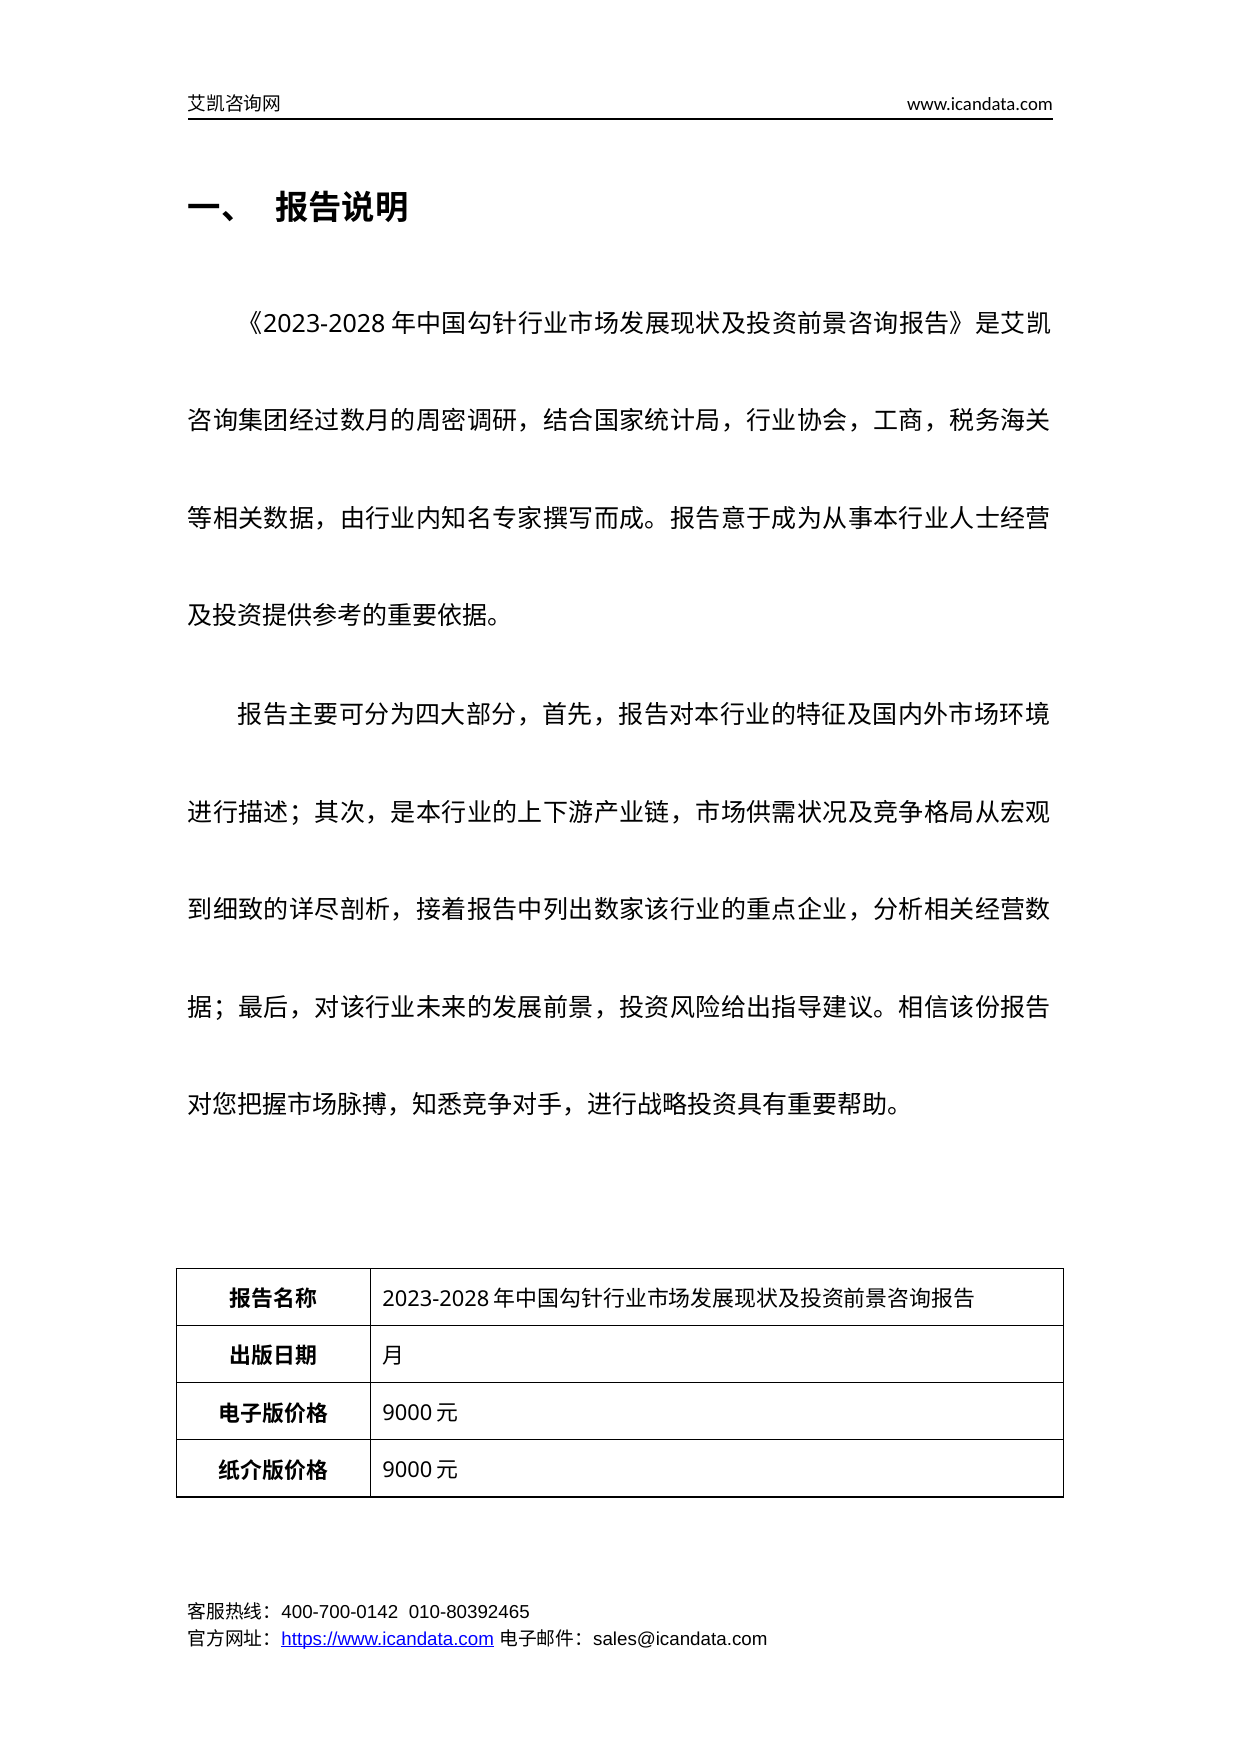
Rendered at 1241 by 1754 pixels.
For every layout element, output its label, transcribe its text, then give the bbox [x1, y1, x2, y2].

table_cell 9000元 [371, 1383, 1063, 1439]
table_cell 电子版价格 [177, 1383, 370, 1439]
table_header 2023-2028年中国勾针行业市场发展现状及投资前景咨询报告 [371, 1269, 1063, 1325]
table_cell 纸介版价格 [177, 1440, 370, 1496]
table_cell 月 [371, 1326, 1063, 1382]
subtitle 报告说明 [187, 172, 1053, 237]
text 《2023-2028年中国勾针行业市场发展现状及投资前景咨询报告》是艾凯咨询集团经过数月的周密调研，结合国家统计局，行业协会，工商，税务海关等相关数据，由行业内知名专家撰写而成。报告意于成为从事本行业人士经营及投资提供参考的重要依据。 [187, 289, 1053, 646]
table_cell 出版日期 [177, 1326, 370, 1382]
table_header 报告名称 [177, 1269, 370, 1325]
table_cell 9000元 [371, 1440, 1063, 1496]
text 报告主要可分为四大部分，首先，报告对本行业的特征及国内外市场环境进行描述；其次，是本行业的上下游产业链，市场供需状况及竞争格局从宏观到细致的详尽剖析，接着报告中列出数家该行业的重点企业，分析相关经营数据；最后，对该行业未来的发展前景，投资风险给出指导建议。相信该份报告对您把握市场脉搏，知悉竞争对手，进行战略投资具有重要帮助。 [187, 681, 1053, 1136]
